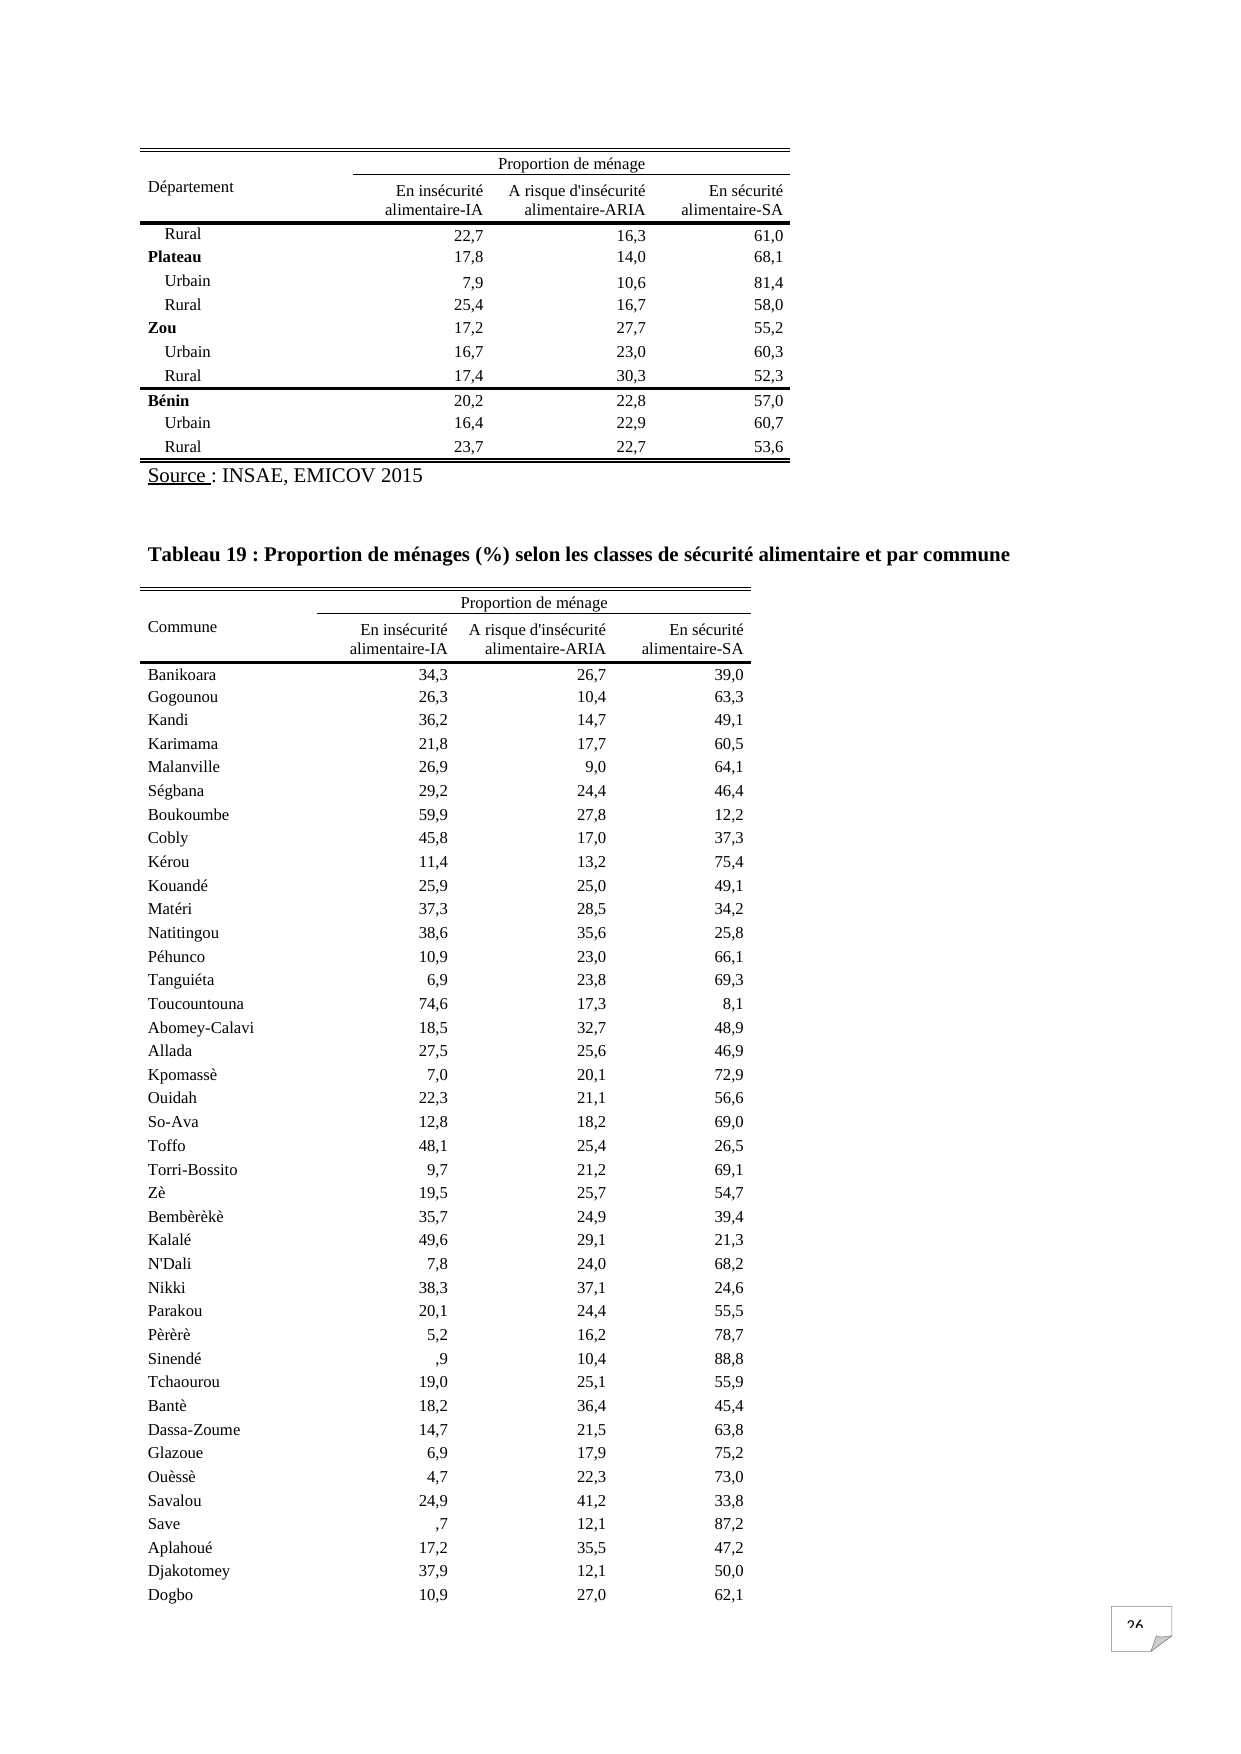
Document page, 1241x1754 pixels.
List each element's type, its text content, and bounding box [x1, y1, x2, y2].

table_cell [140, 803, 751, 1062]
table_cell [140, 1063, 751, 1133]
text Source : INSAE, EMICOV 2015 [148, 463, 1093, 487]
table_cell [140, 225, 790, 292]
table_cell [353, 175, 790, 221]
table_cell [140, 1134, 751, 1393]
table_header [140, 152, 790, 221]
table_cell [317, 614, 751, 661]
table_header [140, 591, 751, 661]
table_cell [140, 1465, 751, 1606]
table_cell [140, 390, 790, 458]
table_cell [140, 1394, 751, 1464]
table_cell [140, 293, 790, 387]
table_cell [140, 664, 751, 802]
